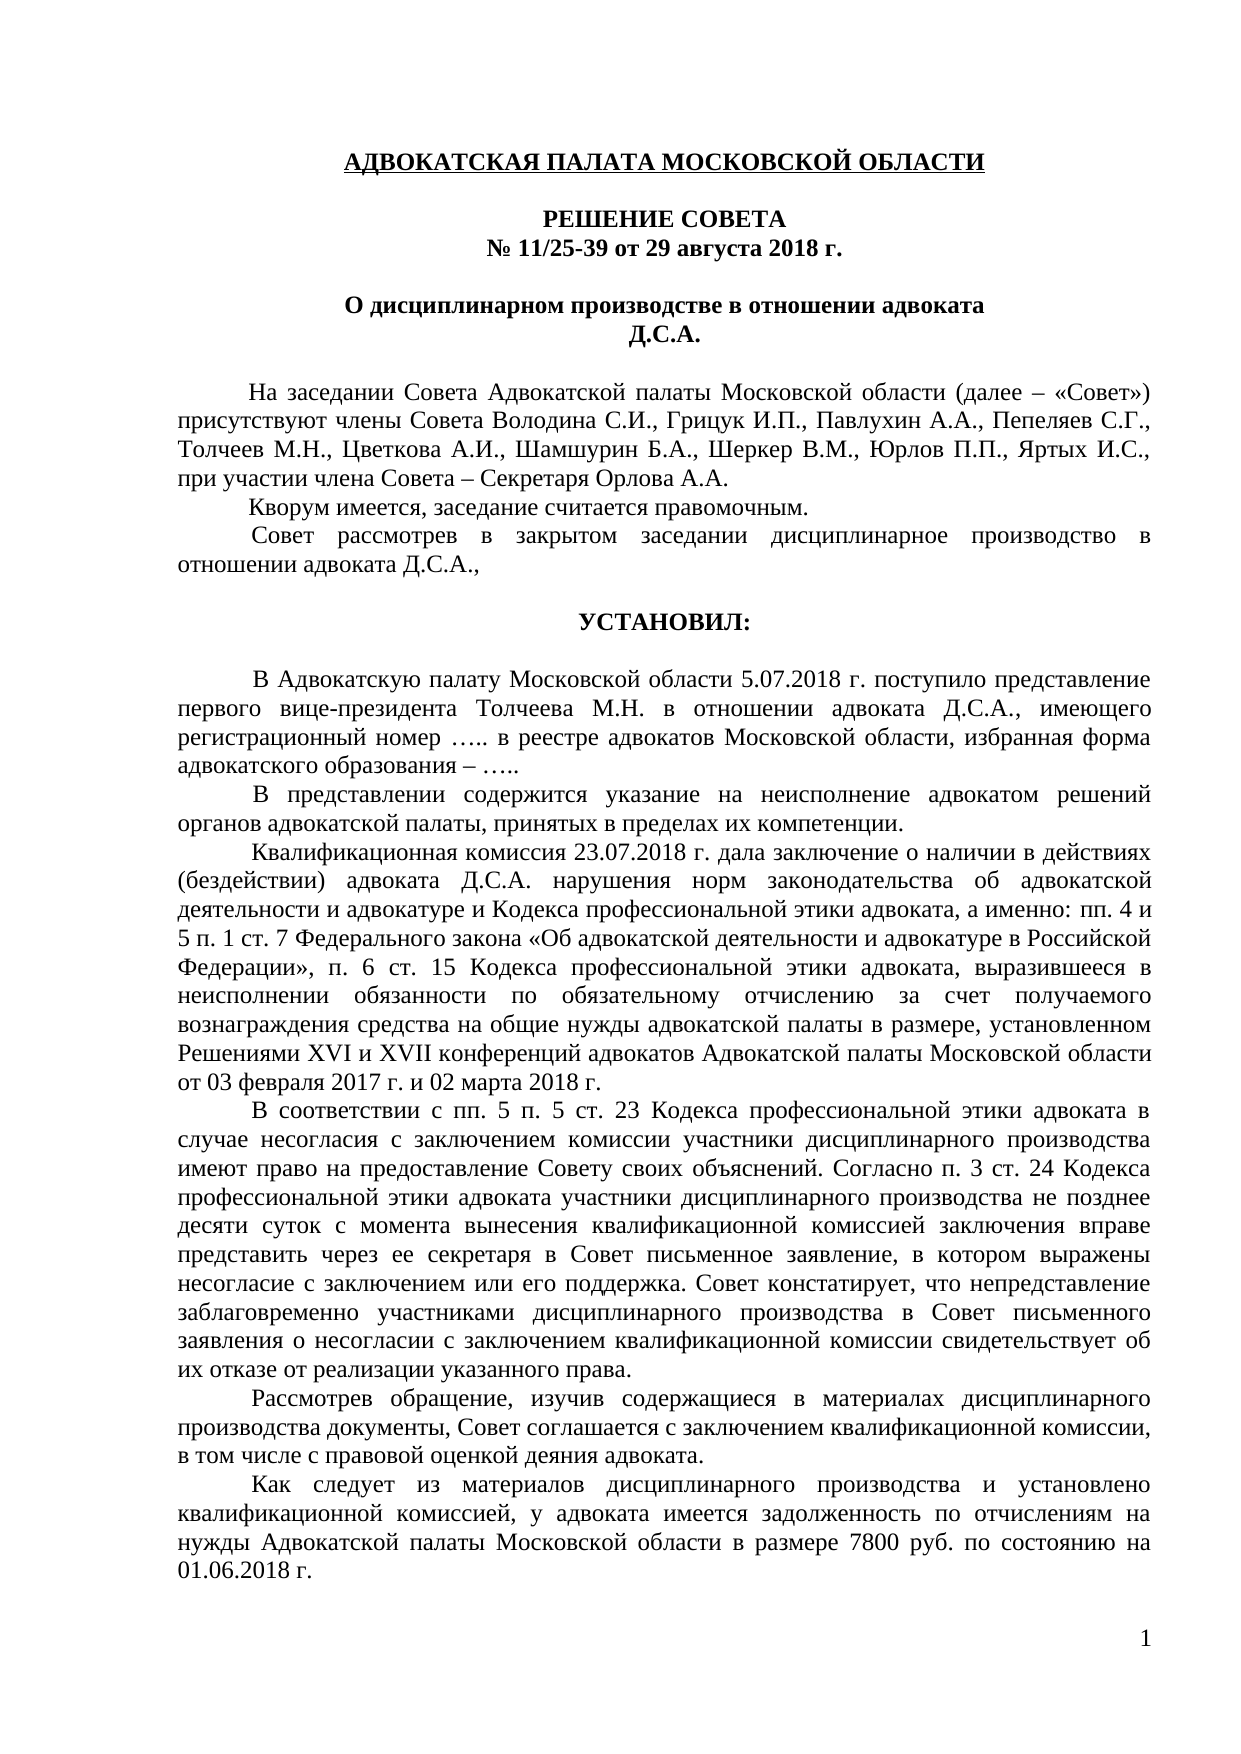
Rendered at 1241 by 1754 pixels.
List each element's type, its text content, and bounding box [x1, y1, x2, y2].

text Квалификационная комиссия 23.07.2018 г. дала заключение о наличии в действиях (бездействии) адвоката Д.С.А. нарушения норм законодательства об адвокатской деятельности и адвокатуре и Кодекса профессиональной этики адвоката, а именно: пп. 4 и 5 п. 1 ст. 7 Федерального закона «Об адвокатской деятельности и адвокатуре в Российской Федерации», п. 6 ст. 15 Кодекса профессиональной этики адвоката, выразившееся в неисполнении обязанности по обязательному отчислению за счет получаемого вознаграждения средства на общие нужды адвокатской палаты в размере, установленном Решениями XVI и XVII конференций адвокатов Адвокатской палаты Московской области от 03 февраля 2017 г. и 02 марта 2018 г. [177, 837, 1152, 1096]
text На заседании Совета Адвокатской палаты Московской области (далее – «Совет») присутствуют члены Совета Володина С.И., Грицук И.П., Павлухин А.А., Пепеляев С.Г., Толчеев М.Н., Цветкова А.И., Шамшурин Б.А., Шеркер В.М., Юрлов П.П., Яртых И.С., при участии члена Совета – Секретаря Орлова А.А. [177, 377, 1152, 492]
text В Адвокатскую палату Московской области 5.07.2018 г. поступило представление первого вице-президента Толчеева М.Н. в отношении адвоката Д.С.А., имеющего регистрационный номер ….. в реестре адвокатов Московской области, избранная форма адвокатского образования – ….. [177, 664, 1152, 779]
text В соответствии с пп. 5 п. 5 ст. 23 Кодекса профессиональной этики адвоката в случае несогласия с заключением комиссии участники дисциплинарного производства имеют право на предоставление Совету своих объяснений. Согласно п. 3 ст. 24 Кодекса профессиональной этики адвоката участники дисциплинарного производства не позднее десяти суток с момента вынесения квалификационной комиссией заключения вправе представить через ее секретаря в Совет письменное заявление, в котором выражены несогласие с заключением или его поддержка. Совет констатирует, что непредставление заблаговременно участниками дисциплинарного производства в Совет письменного заявления о несогласии с заключением квалификационной комиссии свидетельствует об их отказе от реализации указанного права. [177, 1096, 1152, 1383]
text Кворум имеется, заседание считается правомочным. [177, 492, 1152, 521]
text В представлении содержится указание на неисполнение адвокатом решений органов адвокатской палаты, принятых в пределах их компетенции. [177, 779, 1152, 837]
text Рассмотрев обращение, изучив содержащиеся в материалах дисциплинарного производства документы, Совет соглашается с заключением квалификационной комиссии, в том числе с правовой оценкой деяния адвоката. [177, 1383, 1152, 1469]
text О дисциплинарном производстве в отношении адвоката [177, 291, 1152, 319]
text Как следует из материалов дисциплинарного производства и установлено квалификационной комиссией, у адвоката имеется задолженность по отчислениям на нужды Адвокатской палаты Московской области в размере 7800 руб. по состоянию на 01.06.2018 г. [177, 1469, 1152, 1584]
subtitle Решение СОВЕТА [177, 204, 1152, 233]
text Совет рассмотрев в закрытом заседании дисциплинарное производство в отношении адвоката Д.С.А., [177, 521, 1152, 578]
text № 11/25-39 от 29 августа 2018 г. [177, 233, 1152, 262]
text Д.С.А. [177, 319, 1152, 348]
text адвокатская палата московской области [177, 147, 1152, 176]
text УСТАНОВИЛ: [177, 607, 1152, 636]
